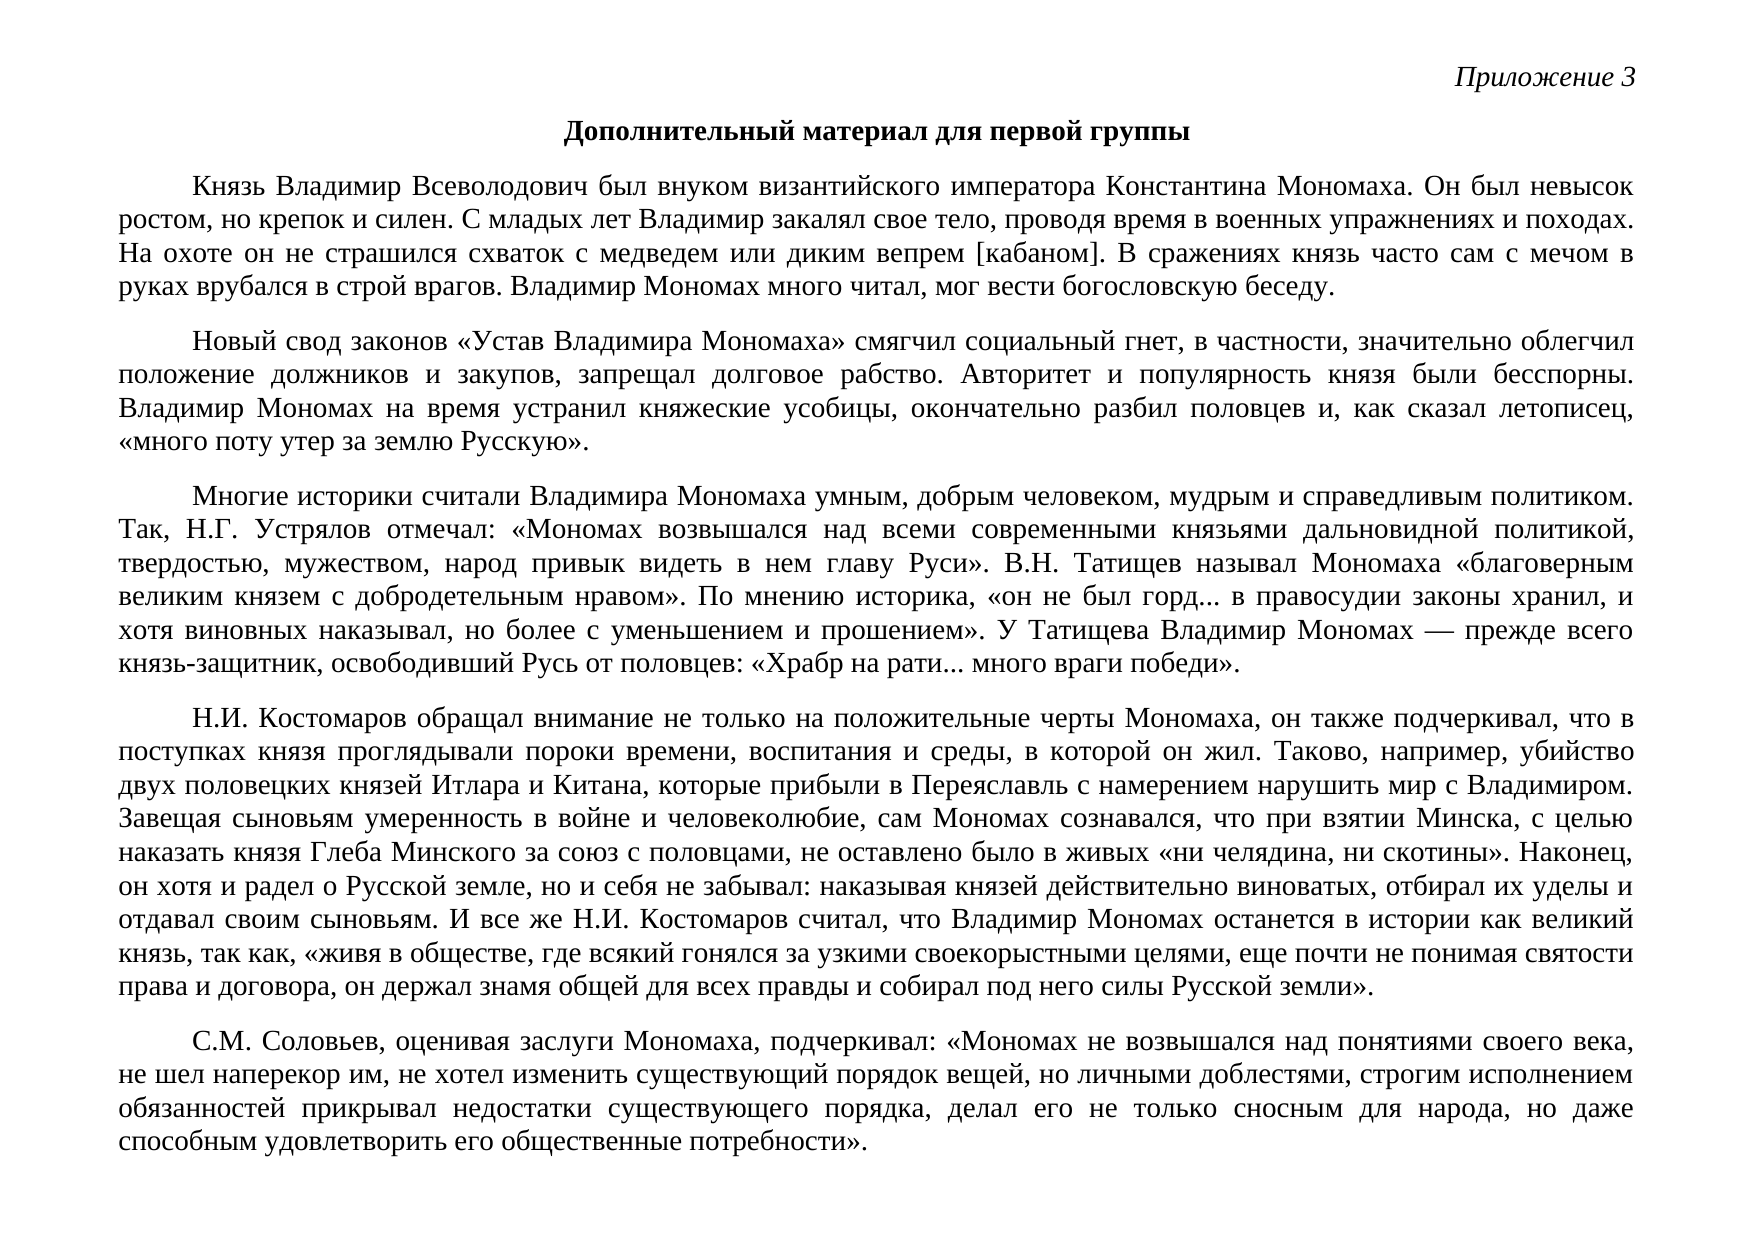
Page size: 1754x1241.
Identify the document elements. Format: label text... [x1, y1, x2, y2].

text С.М. Соловьев, оценивая заслуги Мономаха, подчеркивал: «Мономах не возвышался над понятиями своего века, не шел наперекор им, не хотел изменить существующий порядок вещей, но личными доблестями, строгим исполнением обязанностей прикрывал недостатки существующего порядка, делал его не только сносным для народа, но даже способным удовлетворить его общественные потребности». [118, 1023, 1636, 1157]
text Князь Владимир Всеволодович был внуком византийского императора Константина Мономаха. Он был невысок ростом, но крепок и силен. С младых лет Владимир закалял свое тело, проводя время в военных упражнениях и походах. На охоте он не страшился схваток с медведем или диким вепрем [кабаном]. В сражениях князь часто сам с мечом в руках врубался в строй врагов. Владимир Мономах много читал, мог вести богословскую беседу. [118, 168, 1636, 302]
text Приложение 3 [118, 59, 1636, 93]
text Многие историки считали Владимира Мономаха умным, добрым человеком, мудрым и справедливым политиком. Так, Н.Г. Устрялов отмечал: «Мономах возвышался над всеми современными князьями дальновидной политикой, твердостью, мужеством, народ привык видеть в нем главу Руси». В.Н. Татищев называл Мономаха «благоверным великим князем с добродетельным нравом». По мнению историка, «он не был горд... в правосудии законы хранил, и хотя виновных наказывал, но более с уменьшением и прошением». У Татищева Владимир Мономах — прежде всего князь-защитник, освободивший Русь от половцев: «Храбр на рати... много враги победи». [118, 478, 1636, 679]
text Дополнительный материал для первой группы [118, 113, 1636, 147]
text Н.И. Костомаров обращал внимание не только на положительные черты Мономаха, он также подчеркивал, что в поступках князя проглядывали пороки времени, воспитания и среды, в которой он жил. Таково, например, убийство двух половецких князей Итлара и Китана, которые прибыли в Переяславль с намерением нарушить мир с Владимиром. Завещая сыновьям умеренность в войне и человеколюбие, сам Мономах сознавался, что при взятии Минска, с целью наказать князя Глеба Минского за союз с половцами, не оставлено было в живых «ни челядина, ни скотины». Наконец, он хотя и радел о Русской земле, но и себя не забывал: наказывая князей действительно виноватых, отбирал их уделы и отдавал своим сыновьям. И все же Н.И. Костомаров считал, что Владимир Мономах останется в истории как великий князь, так как, «живя в обществе, где всякий гонялся за узкими своекорыстными целями, еще почти не понимая святости права и договора, он держал знамя общей для всех правды и собирал под него силы Русской земли». [118, 700, 1636, 1002]
text Новый свод законов «Устав Владимира Мономаха» смягчил социальный гнет, в частности, значительно облегчил положение должников и закупов, запрещал долговое рабство. Авторитет и популярность князя были бесспорны. Владимир Мономах на время устранил княжеские усобицы, окончательно разбил половцев и, как сказал летописец, «много поту утер за землю Русскую». [118, 323, 1636, 457]
